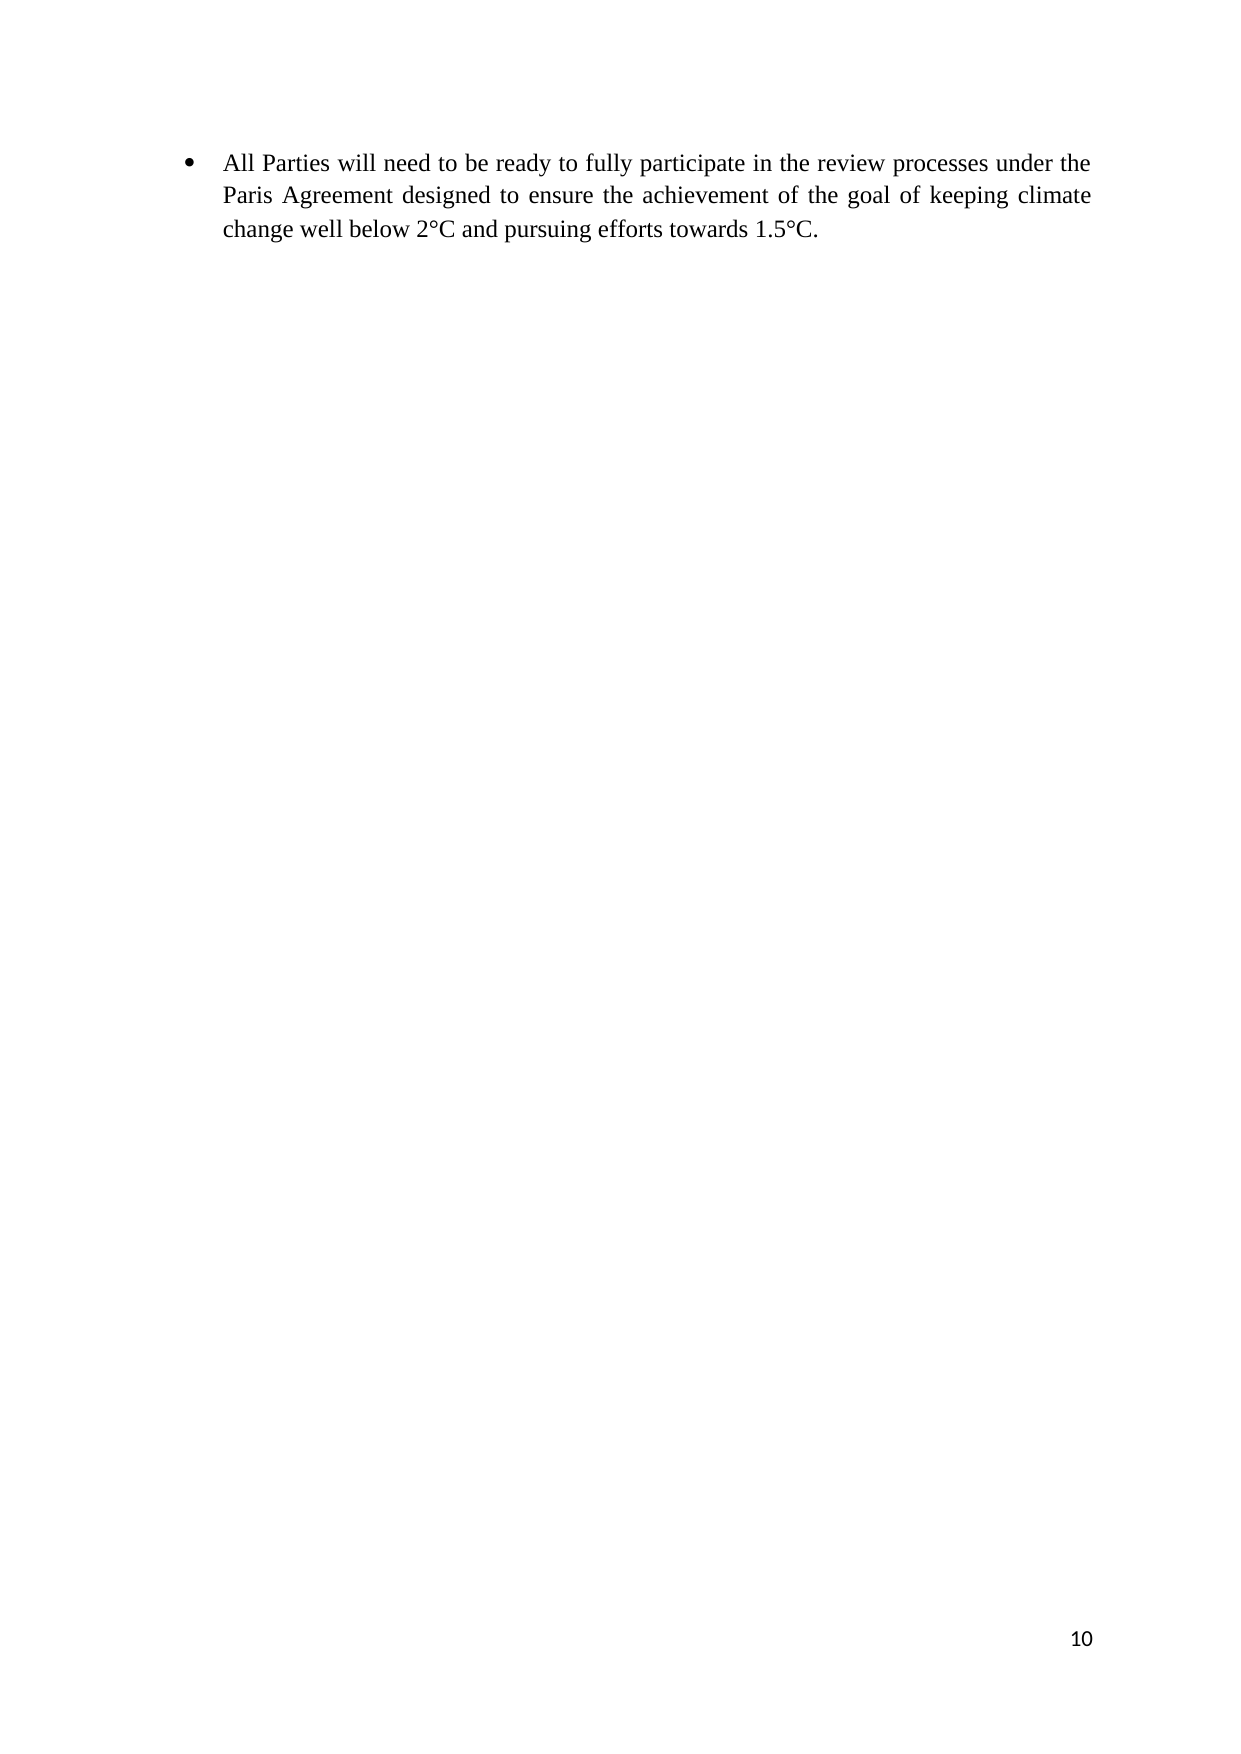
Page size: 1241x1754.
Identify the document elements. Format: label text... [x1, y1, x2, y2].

list All Parties will need to be ready to fully participate in the review processes under the Paris Agreement designed to ensure the achievement of the goal of keeping climate change well below 2°C and pursuing efforts towards 1.5°C. [185, 148, 1093, 242]
